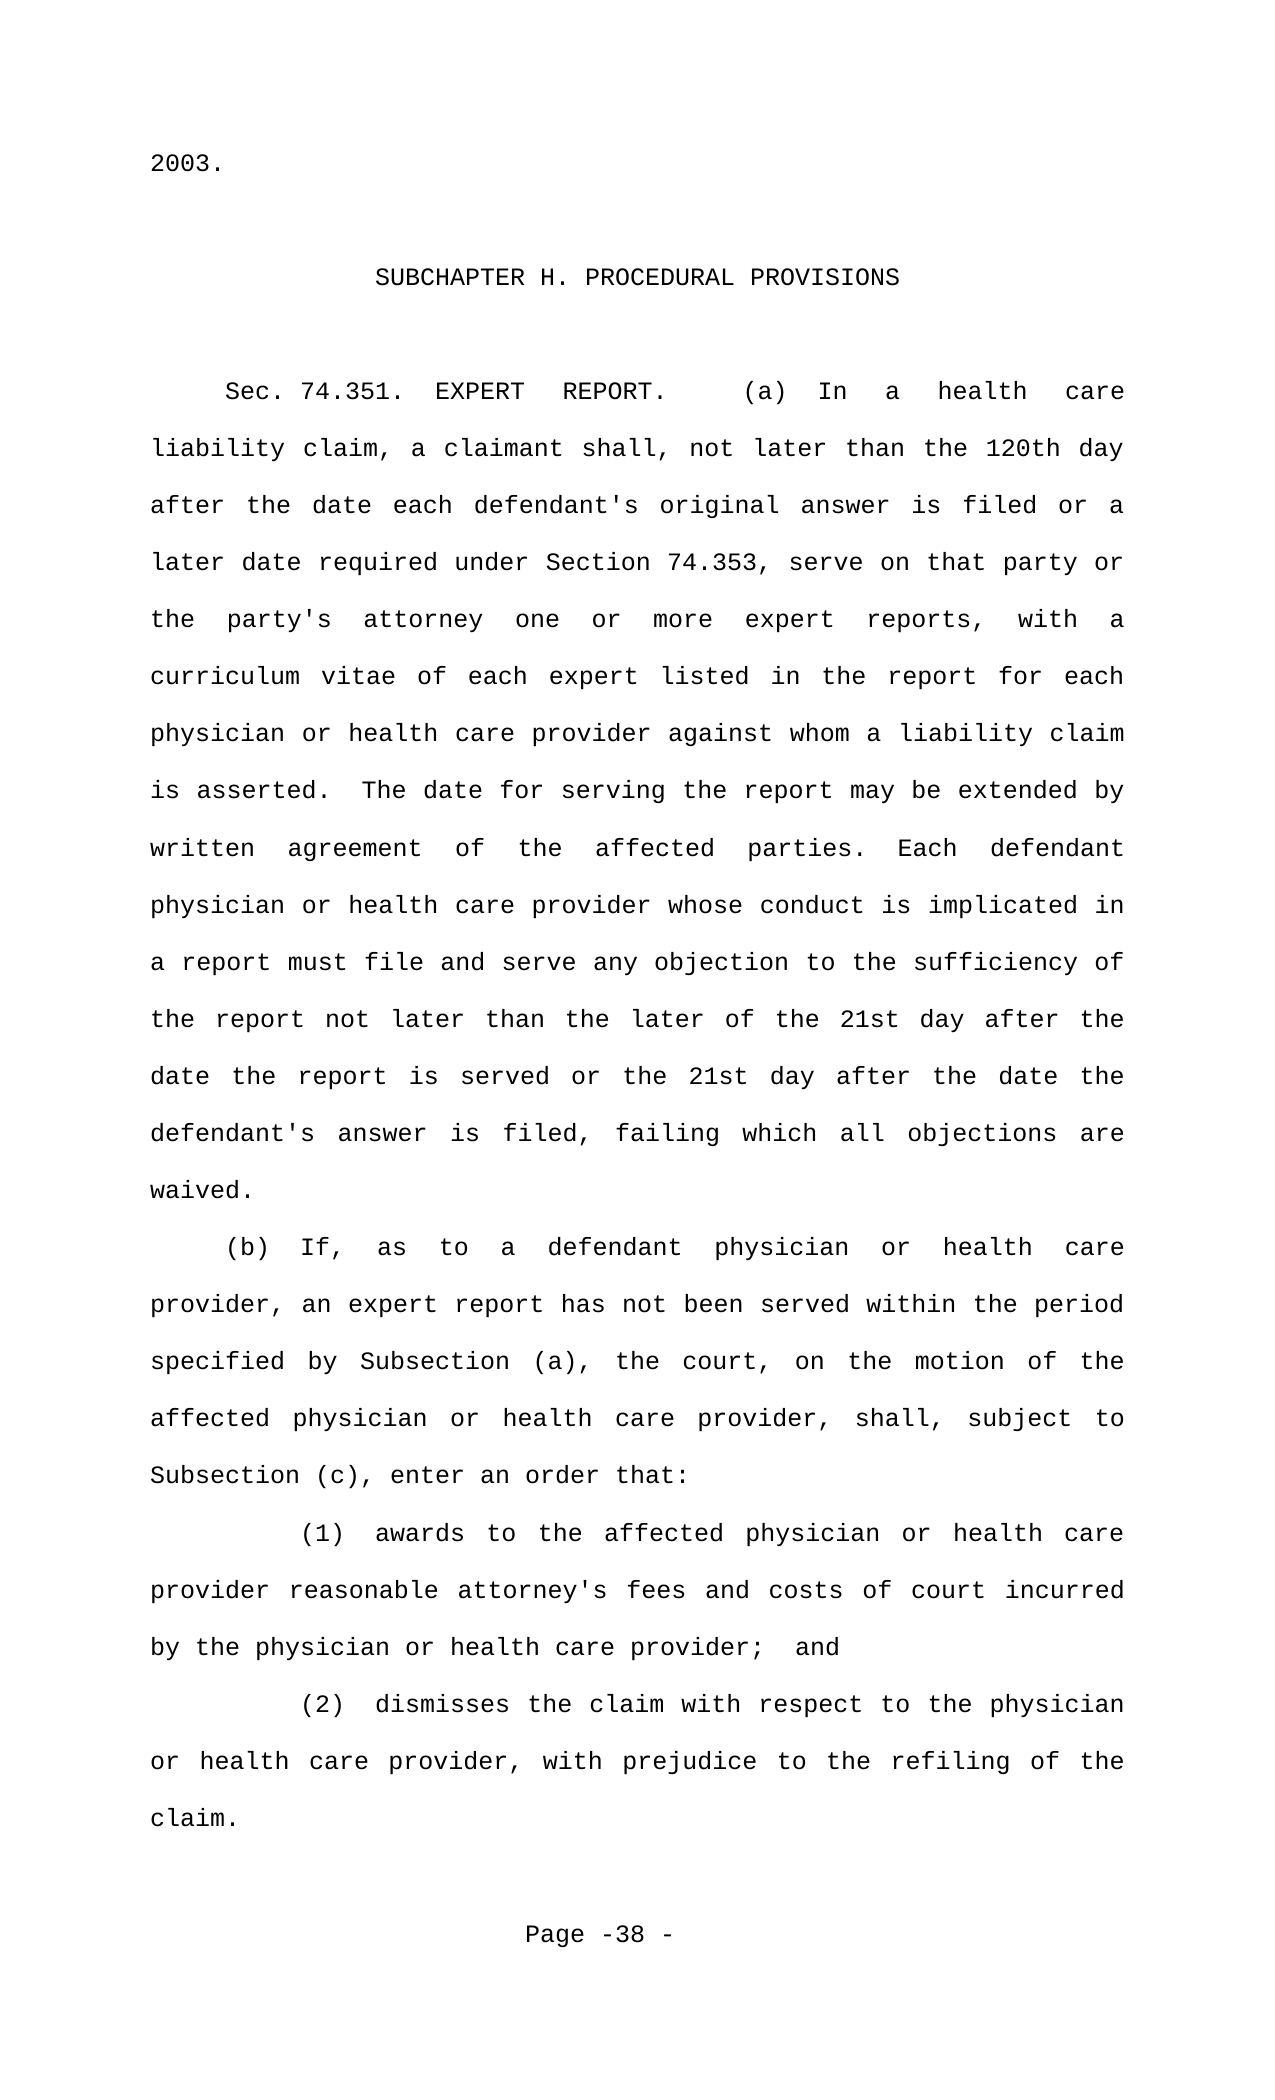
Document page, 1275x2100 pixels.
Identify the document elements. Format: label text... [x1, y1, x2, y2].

text SUBCHAPTER H. PROCEDURAL PROVISIONS [150, 264, 1125, 293]
text (1) awards to the affected physician or health care provider reasonable attorney's fees and costs of court incurred by the physician or health care provider; and [150, 1520, 1125, 1663]
text Added by Acts 2003, 78th Leg., ch. 204, Sec. 10.01, eff. Sept. 1, 2003. [150, 150, 1125, 178]
text (2) dismisses the claim with respect to the physician or health care provider, with prejudice to the refiling of the claim. [150, 1691, 1125, 1834]
text (b) If, as to a defendant physician or health care provider, an expert report has not been served within the period specified by Subsection (a), the court, on the motion of the affected physician or health care provider, shall, subject to Subsection (c), enter an order that: [150, 1234, 1125, 1491]
